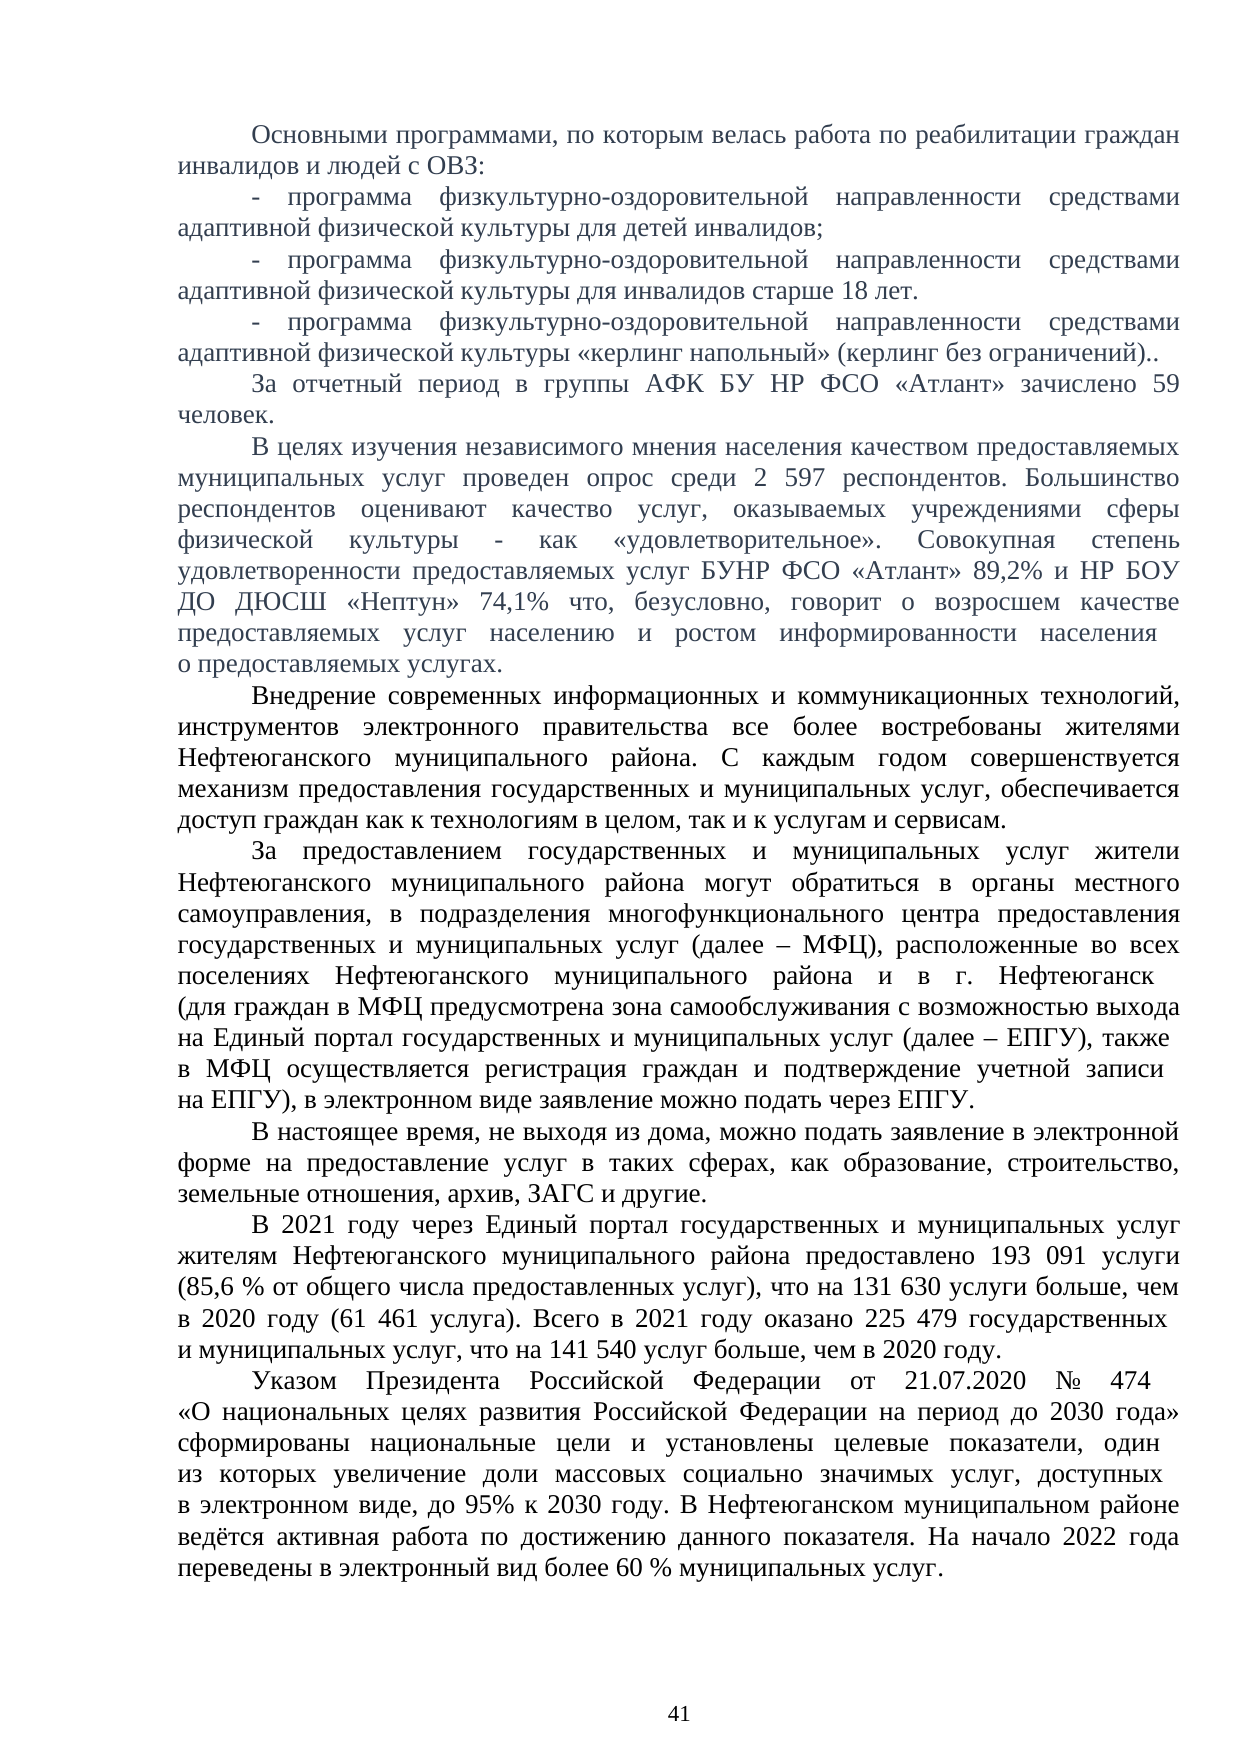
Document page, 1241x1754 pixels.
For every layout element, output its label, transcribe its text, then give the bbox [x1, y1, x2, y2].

text - программа физкультурно-оздоровительной направленности средствами адаптивной физической культуры для детей инвалидов; [177, 180, 1181, 243]
text - программа физкультурно-оздоровительной направленности средствами адаптивной физической культуры «керлинг напольный» (керлинг без ограничений).. [177, 305, 1181, 367]
text Основными программами, по которым велась работа по реабилитации граждан инвалидов и людей с ОВЗ: [177, 118, 1181, 180]
text - программа физкультурно-оздоровительной направленности средствами адаптивной физической культуры для инвалидов старше 18 лет. [177, 243, 1181, 305]
text Внедрение современных информационных и коммуникационных технологий, инструментов электронного правительства все более востребованы жителями Нефтеюганского муниципального района. С каждым годом совершенствуется механизм предоставления государственных и муниципальных услуг, обеспечивается доступ граждан как к технологиям в целом, так и к услугам и сервисам. [177, 679, 1181, 834]
text Указом Президента Российской Федерации от 21.07.2020 № 474 «О национальных целях развития Российской Федерации на период до 2030 года» сформированы национальные цели и установлены целевые показатели, один из которых увеличение доли массовых социально значимых услуг, доступных в электронном виде, до 95% к 2030 году. В Нефтеюганском муниципальном районе ведётся активная работа по достижению данного показателя. На начало 2022 года переведены в электронный вид более 60 % муниципальных услуг. [177, 1364, 1181, 1582]
text За отчетный период в группы АФК БУ НР ФСО «Атлант» зачислено 59 человек. [177, 367, 1181, 429]
text В 2021 году через Единый портал государственных и муниципальных услуг жителям Нефтеюганского муниципального района предоставлено 193 091 услуги (85,6 % от общего числа предоставленных услуг), что на 131 630 услуги больше, чем в 2020 году (61 461 услуга). Всего в 2021 году оказано 225 479 государственных и муниципальных услуг, что на 141 540 услуг больше, чем в 2020 году. [177, 1208, 1181, 1364]
text В целях изучения независимого мнения населения качеством предоставляемых муниципальных услуг проведен опрос среди 2 597 респондентов. Большинство респондентов оценивают качество услуг, оказываемых учреждениями сферы физической культуры - как «удовлетворительное». Совокупная степень удовлетворенности предоставляемых услуг БУНР ФСО «Атлант» 89,2% и НР БОУ ДО ДЮСШ «Нептун» 74,1% что, безусловно, говорит о возросшем качестве предоставляемых услуг населению и ростом информированности населения о предоставляемых услугах. [177, 429, 1181, 679]
text В настоящее время, не выходя из дома, можно подать заявление в электронной форме на предоставление услуг в таких сферах, как образование, строительство, земельные отношения, архив, ЗАГС и другие. [177, 1115, 1181, 1208]
text За предоставлением государственных и муниципальных услуг жители Нефтеюганского муниципального района могут обратиться в органы местного самоуправления, в подразделения многофункционального центра предоставления государственных и муниципальных услуг (далее – МФЦ), расположенные во всех поселениях Нефтеюганского муниципального района и в г. Нефтеюганск (для граждан в МФЦ предусмотрена зона самообслуживания с возможностью выхода на Единый портал государственных и муниципальных услуг (далее – ЕПГУ), также в МФЦ осуществляется регистрация граждан и подтверждение учетной записи на ЕПГУ), в электронном виде заявление можно подать через ЕПГУ. [177, 834, 1181, 1115]
